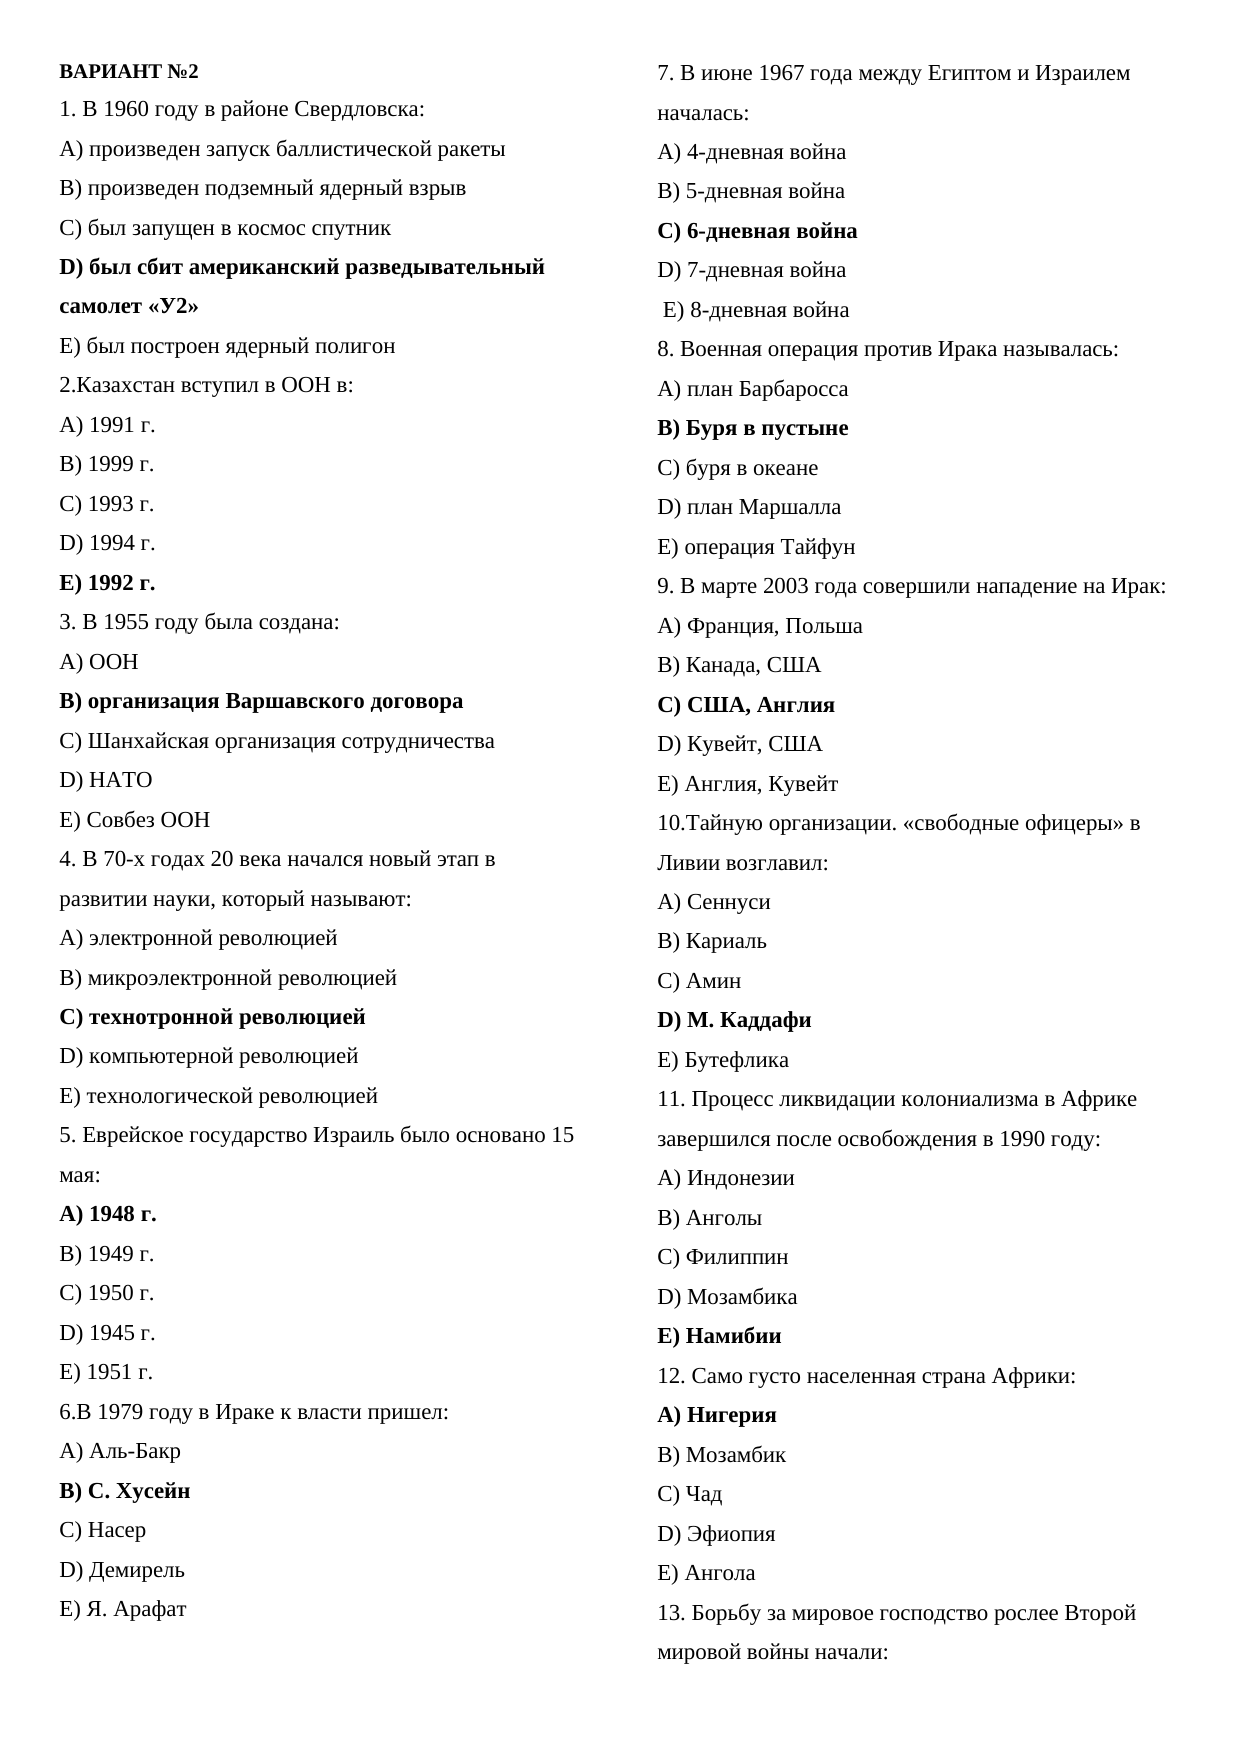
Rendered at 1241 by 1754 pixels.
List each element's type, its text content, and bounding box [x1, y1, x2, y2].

text А) Аль-Бакр [59, 1437, 583, 1464]
text 12. Само густо населенная страна Африки: [657, 1362, 1181, 1388]
text D) 7-дневная война [657, 256, 1181, 283]
text Е) 1992 г. [59, 569, 583, 595]
text А) электронной революцией [59, 924, 583, 951]
text В) организация Варшавского договора [59, 687, 583, 714]
text Е) Намибии [657, 1322, 1181, 1349]
text D) М. Каддафи [657, 1007, 1181, 1033]
text Е) Ангола [657, 1559, 1181, 1586]
text С) Чад [657, 1480, 1181, 1507]
text А) Сеннуси [657, 888, 1181, 914]
text А) Нигерия [657, 1401, 1181, 1428]
text В) Анголы [657, 1204, 1181, 1230]
text Е) технологической революцией [59, 1082, 583, 1108]
text 5. Еврейское государство Израиль было основано 15 мая: [59, 1122, 583, 1187]
text D) 1945 г. [59, 1319, 583, 1345]
text В) 1949 г. [59, 1240, 583, 1266]
text С) технотронной революцией [59, 1003, 583, 1029]
text 9. В марте 2003 года совершили нападение на Ирак: [657, 572, 1181, 599]
text С) был запущен в космос спутник [59, 213, 583, 240]
text Е) 1951 г. [59, 1358, 583, 1385]
text D) 1994 г. [59, 529, 583, 556]
text Е) Бутефлика [657, 1046, 1181, 1072]
text D) план Маршалла [657, 493, 1181, 520]
text С) США, Англия [657, 691, 1181, 717]
text А) Франция, Польша [657, 612, 1181, 638]
text С) Амин [657, 967, 1181, 993]
text 8. Военная операция против Ирака называлась: [657, 335, 1181, 362]
text В) микроэлектронной революцией [59, 964, 583, 990]
text А) ООН [59, 648, 583, 674]
text С) Филиппин [657, 1243, 1181, 1270]
text Е) 8-дневная война [657, 296, 1181, 322]
text В) 1999 г. [59, 450, 583, 477]
text С) Шанхайская организация сотрудничества [59, 727, 583, 753]
text ВАРИАНТ №2 [59, 59, 583, 83]
text В) произведен подземный ядерный взрыв [59, 174, 583, 200]
text В) С. Хусейн [59, 1477, 583, 1503]
text 11. Процесс ликвидации колониализма в Африке завершился после освобождения в 1990 году: [657, 1086, 1181, 1151]
text D) НАТО [59, 766, 583, 793]
text D) был сбит американский разведывательный самолет «У2» [59, 253, 583, 319]
text 6.В 1979 году в Ираке к власти пришел: [59, 1398, 583, 1424]
text В) Мозамбик [657, 1441, 1181, 1467]
text 13. Борьбу за мировое господство рослее Второй мировой войны начали: [657, 1599, 1181, 1664]
text В) Канада, США [657, 651, 1181, 678]
text С) 1950 г. [59, 1279, 583, 1306]
text 4. В 70-х годах 20 века начался новый этап в развитии науки, который называют: [59, 845, 583, 911]
text Е) был построен ядерный полигон [59, 332, 583, 358]
text D) компьютерной революцией [59, 1043, 583, 1069]
text 7. В июне 1967 года между Египтом и Израилем началась: [657, 59, 1181, 125]
text Е) операция Тайфун [657, 533, 1181, 559]
text 10.Тайную организации. «свободные офицеры» в Ливии возглавил: [657, 809, 1181, 875]
text С) буря в океане [657, 454, 1181, 480]
text Е) Совбез ООН [59, 806, 583, 832]
text С) Насер [59, 1516, 583, 1543]
text А) 1991 г. [59, 411, 583, 437]
text D) Демирель [59, 1556, 583, 1582]
text В) 5-дневная война [657, 177, 1181, 204]
text А) 4-дневная война [657, 138, 1181, 164]
text D) Кувейт, США [657, 730, 1181, 757]
text А) план Барбаросса [657, 375, 1181, 401]
text А) 1948 г. [59, 1201, 583, 1227]
text 3. В 1955 году была создана: [59, 608, 583, 635]
text Е) Я. Арафат [59, 1595, 583, 1622]
text А) произведен запуск баллистической ракеты [59, 134, 583, 161]
text 2.Казахстан вступил в ООН в: [59, 371, 583, 398]
text А) Индонезии [657, 1164, 1181, 1191]
text С) 1993 г. [59, 490, 583, 516]
text 1. В 1960 году в районе Свердловска: [59, 95, 583, 121]
text D) Эфиопия [657, 1520, 1181, 1546]
text С) 6-дневная война [657, 217, 1181, 243]
text В) Кариаль [657, 928, 1181, 954]
text В) Буря в пустыне [657, 414, 1181, 441]
text Е) Англия, Кувейт [657, 770, 1181, 796]
text D) Мозамбика [657, 1283, 1181, 1309]
